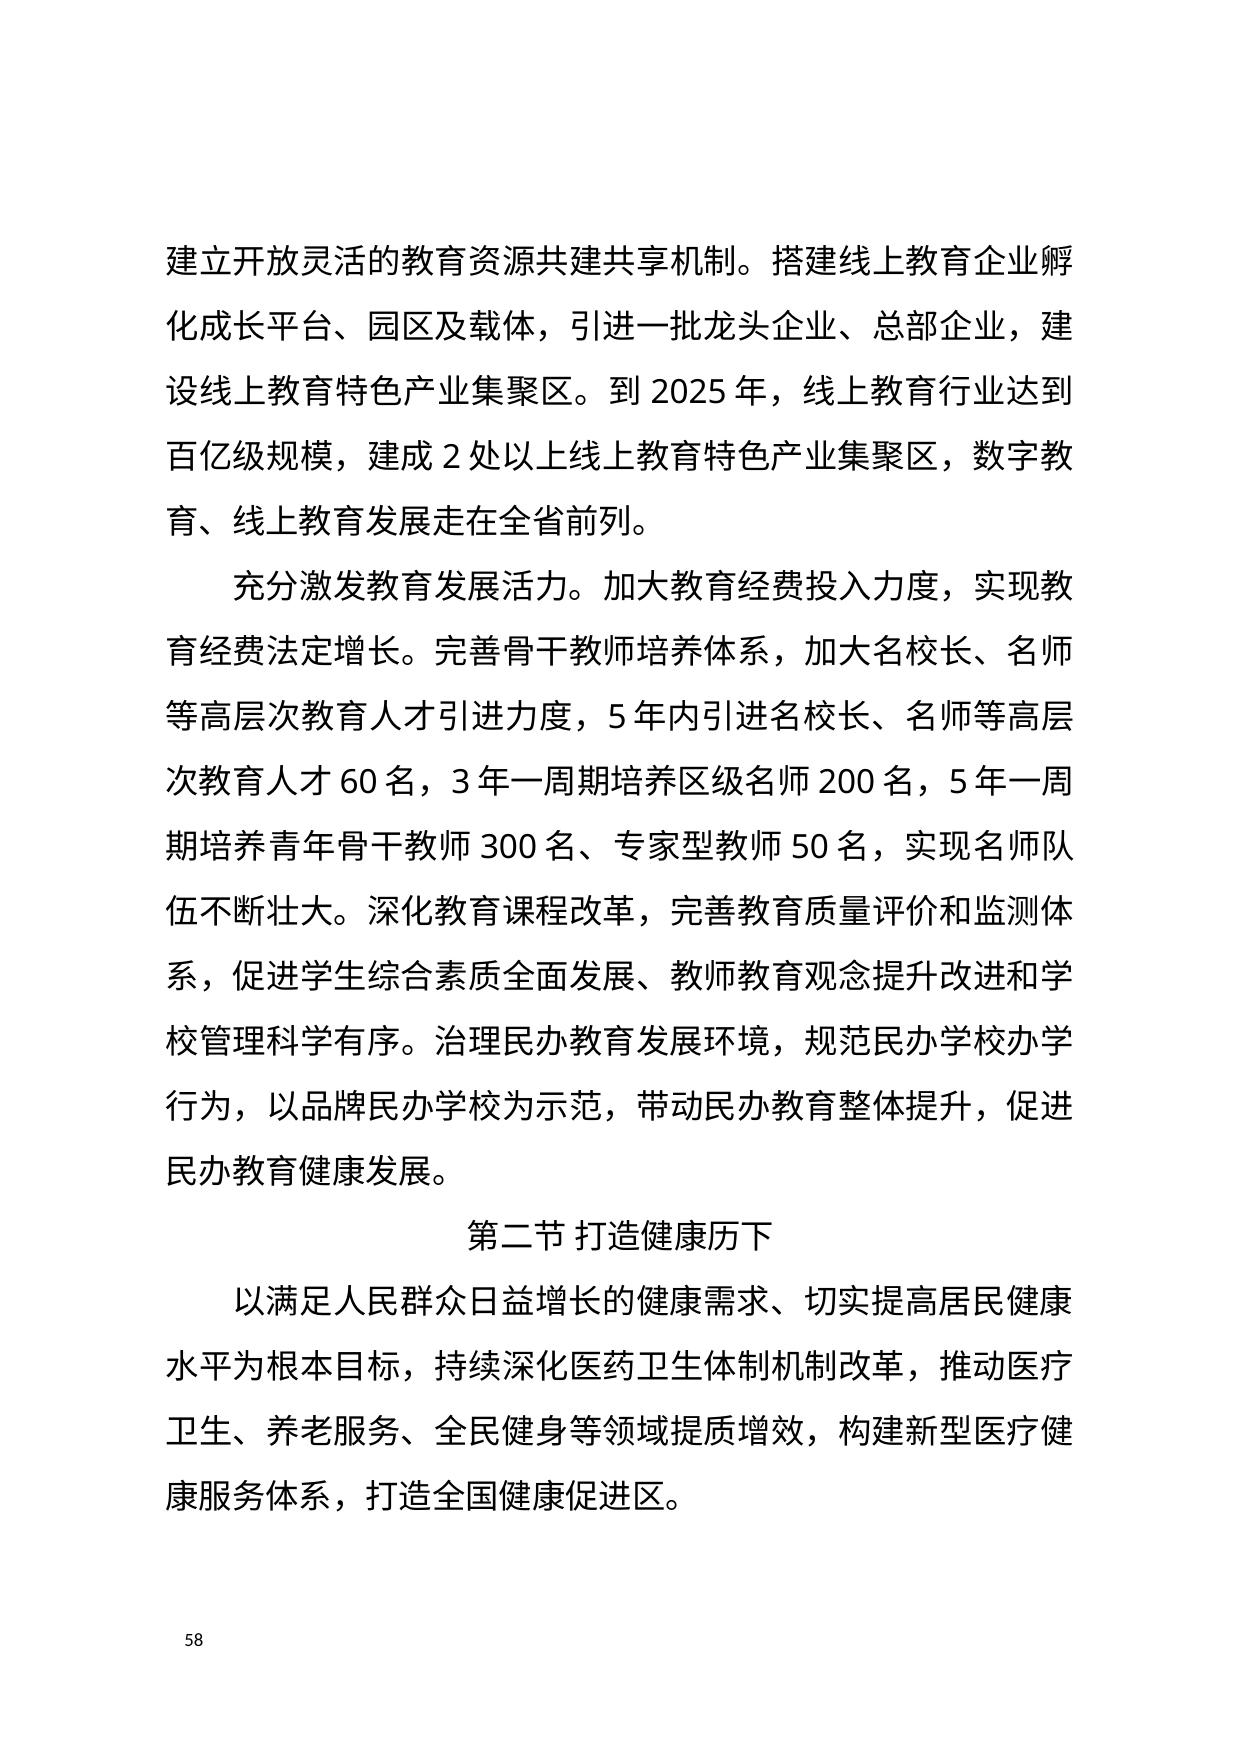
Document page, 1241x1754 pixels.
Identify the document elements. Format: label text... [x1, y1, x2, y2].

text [165, 227, 1075, 552]
text 第二节 打造健康历下 [165, 1202, 1075, 1267]
text 以满足人民群众日益增长的健康需求、切实提高居民健康水平为根本目标，持续深化医药卫生体制机制改革，推动医疗卫生、养老服务、全民健身等领域提质增效，构建新型医疗健康服务体系，打造全国健康促进区。 [165, 1267, 1075, 1527]
text 充分激发教育发展活力。加大教育经费投入力度，实现教育经费法定增长。完善骨干教师培养体系，加大名校长、名师等高层次教育人才引进力度，5年内引进名校长、名师等高层次教育人才60名，3年一周期培养区级名师200名，5年一周期培养青年骨干教师300名、专家型教师50名，实现名师队伍不断壮大。深化教育课程改革，完善教育质量评价和监测体系，促进学生综合素质全面发展、教师教育观念提升改进和学校管理科学有序。治理民办教育发展环境，规范民办学校办学行为，以品牌民办学校为示范，带动民办教育整体提升，促进民办教育健康发展。 [165, 552, 1075, 1202]
